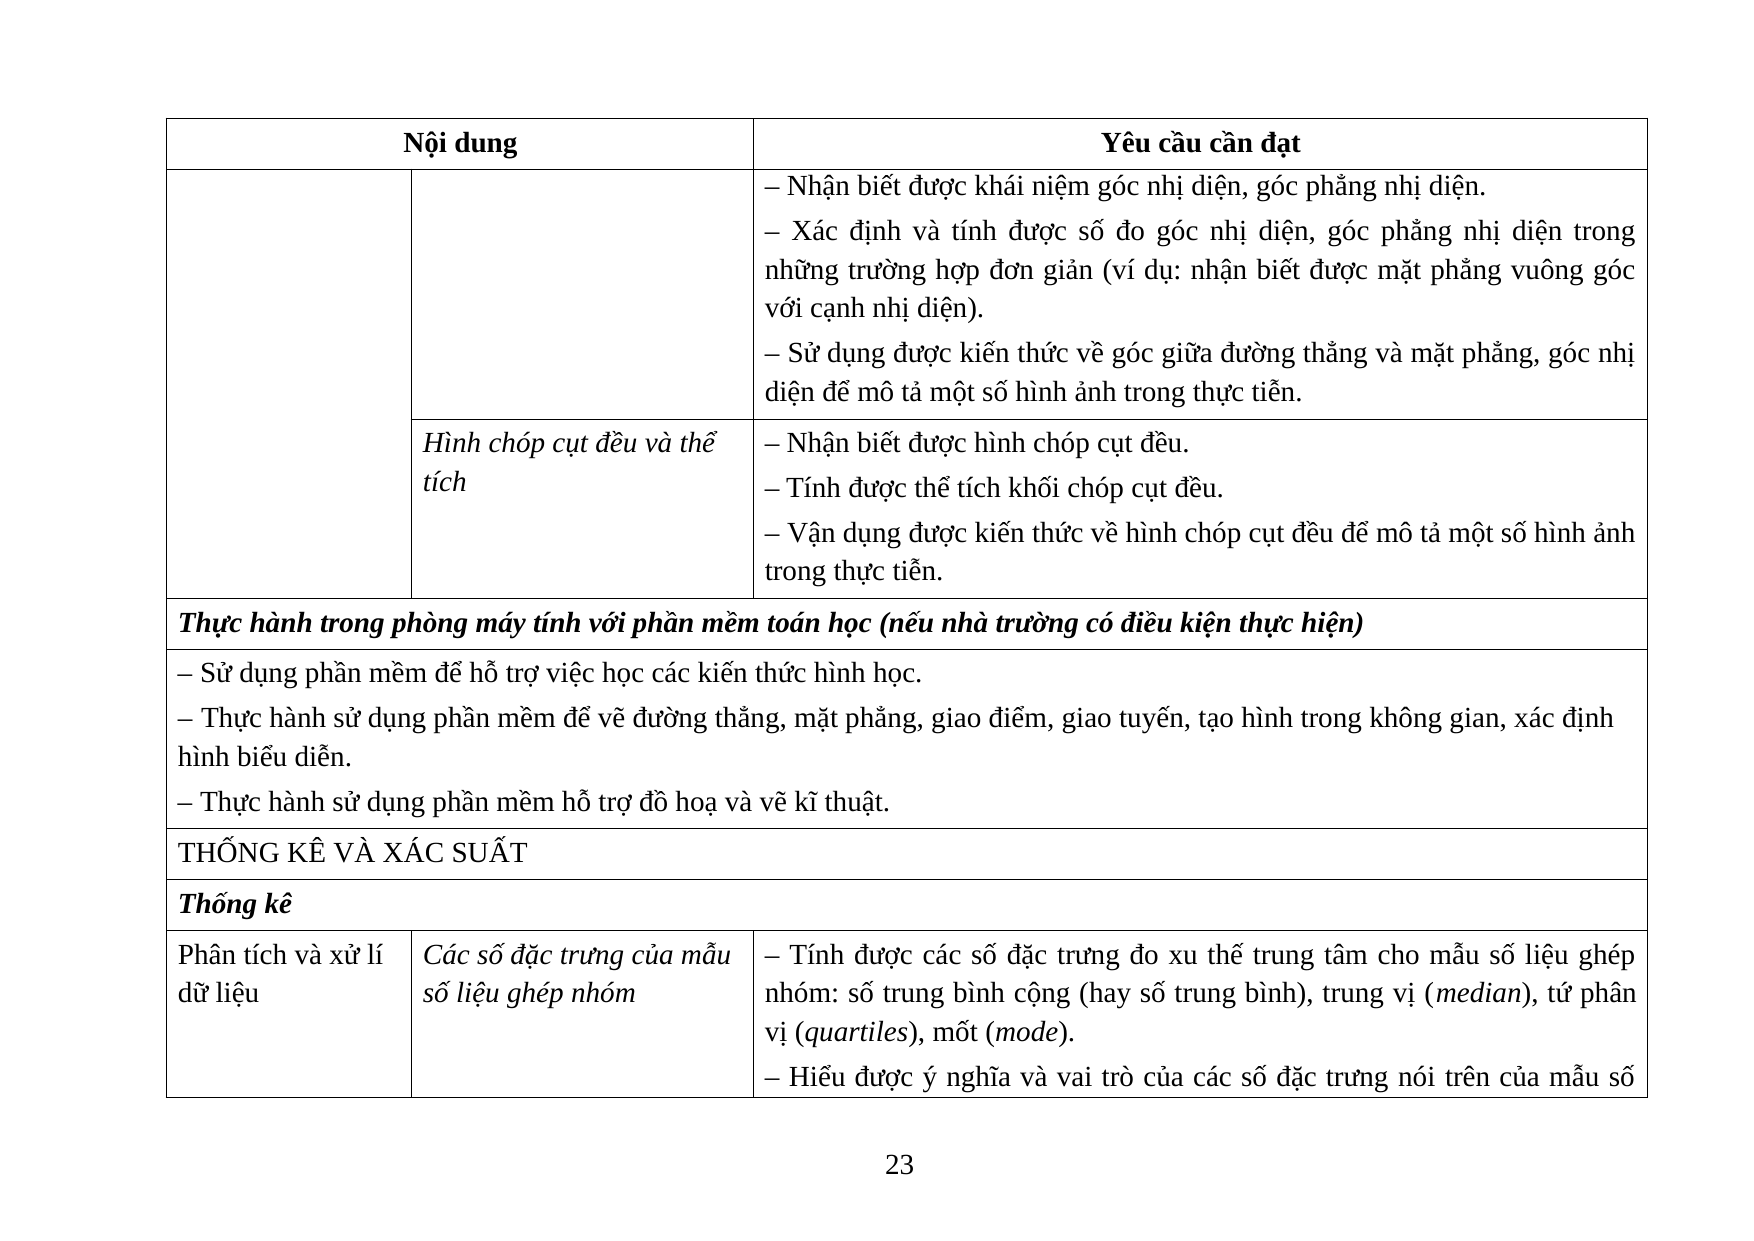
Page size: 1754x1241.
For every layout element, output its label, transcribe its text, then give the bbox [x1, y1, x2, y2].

table_cell Nhận biết được khái niệm góc nhị diện, góc phẳng nhị diện. Xác định và tính được số đo góc nhị diện, góc phẳng nhị diện trong những trường hợp đơn giản (ví dụ: nhận biết được mặt phẳng vuông góc với cạnh nhị diện). Sử dụng được kiến thức về góc giữa đường thẳng và mặt phẳng, góc nhị diện để mô tả một số hình ảnh trong thực tiễn. [754, 170, 1647, 419]
table_cell Sử dụng phần mềm để hỗ trợ việc học các kiến thức hình học. Thực hành sử dụng phần mềm để vẽ đường thẳng, mặt phẳng, giao điểm, giao tuyến, tạo hình trong không gian, xác định hình biểu diễn. Thực hành sử dụng phần mềm hỗ trợ đồ hoạ và vẽ kĩ thuật. [167, 650, 1647, 828]
table_cell Thực hành trong phòng máy tính với phần mềm toán học (nếu nhà trường có điều kiện thực hiện) [167, 599, 1647, 649]
table_cell THỐNG KÊ VÀ XÁC SUẤT [167, 829, 1647, 879]
table_header Nội dung [167, 119, 753, 168]
table_cell Tính được các số đặc trưng đo xu thế trung tâm cho mẫu số liệu ghép nhóm: số trung bình cộng (hay số trung bình), trung vị (median), tứ phân vị (quartiles), mốt (mode). Hiểu được ý nghĩa và vai trò của các số đặc trưng nói trên của mẫu số [754, 931, 1647, 1097]
table_cell [167, 170, 411, 598]
table_header Yêu cầu cần đạt [754, 119, 1647, 168]
table_cell Nhận biết được hình chóp cụt đều. Tính được thể tích khối chóp cụt đều. Vận dụng được kiến thức về hình chóp cụt đều để mô tả một số hình ảnh trong thực tiễn. [754, 420, 1647, 598]
table_cell Thống kê [167, 880, 1647, 930]
table_cell Phân tích và xử lí dữ liệu [167, 931, 411, 1097]
table_cell [412, 170, 753, 419]
table_cell Các số đặc trưng của mẫu số liệu ghép nhóm [412, 931, 753, 1097]
table_cell Hình chóp cụt đều và thể tích [412, 420, 753, 598]
